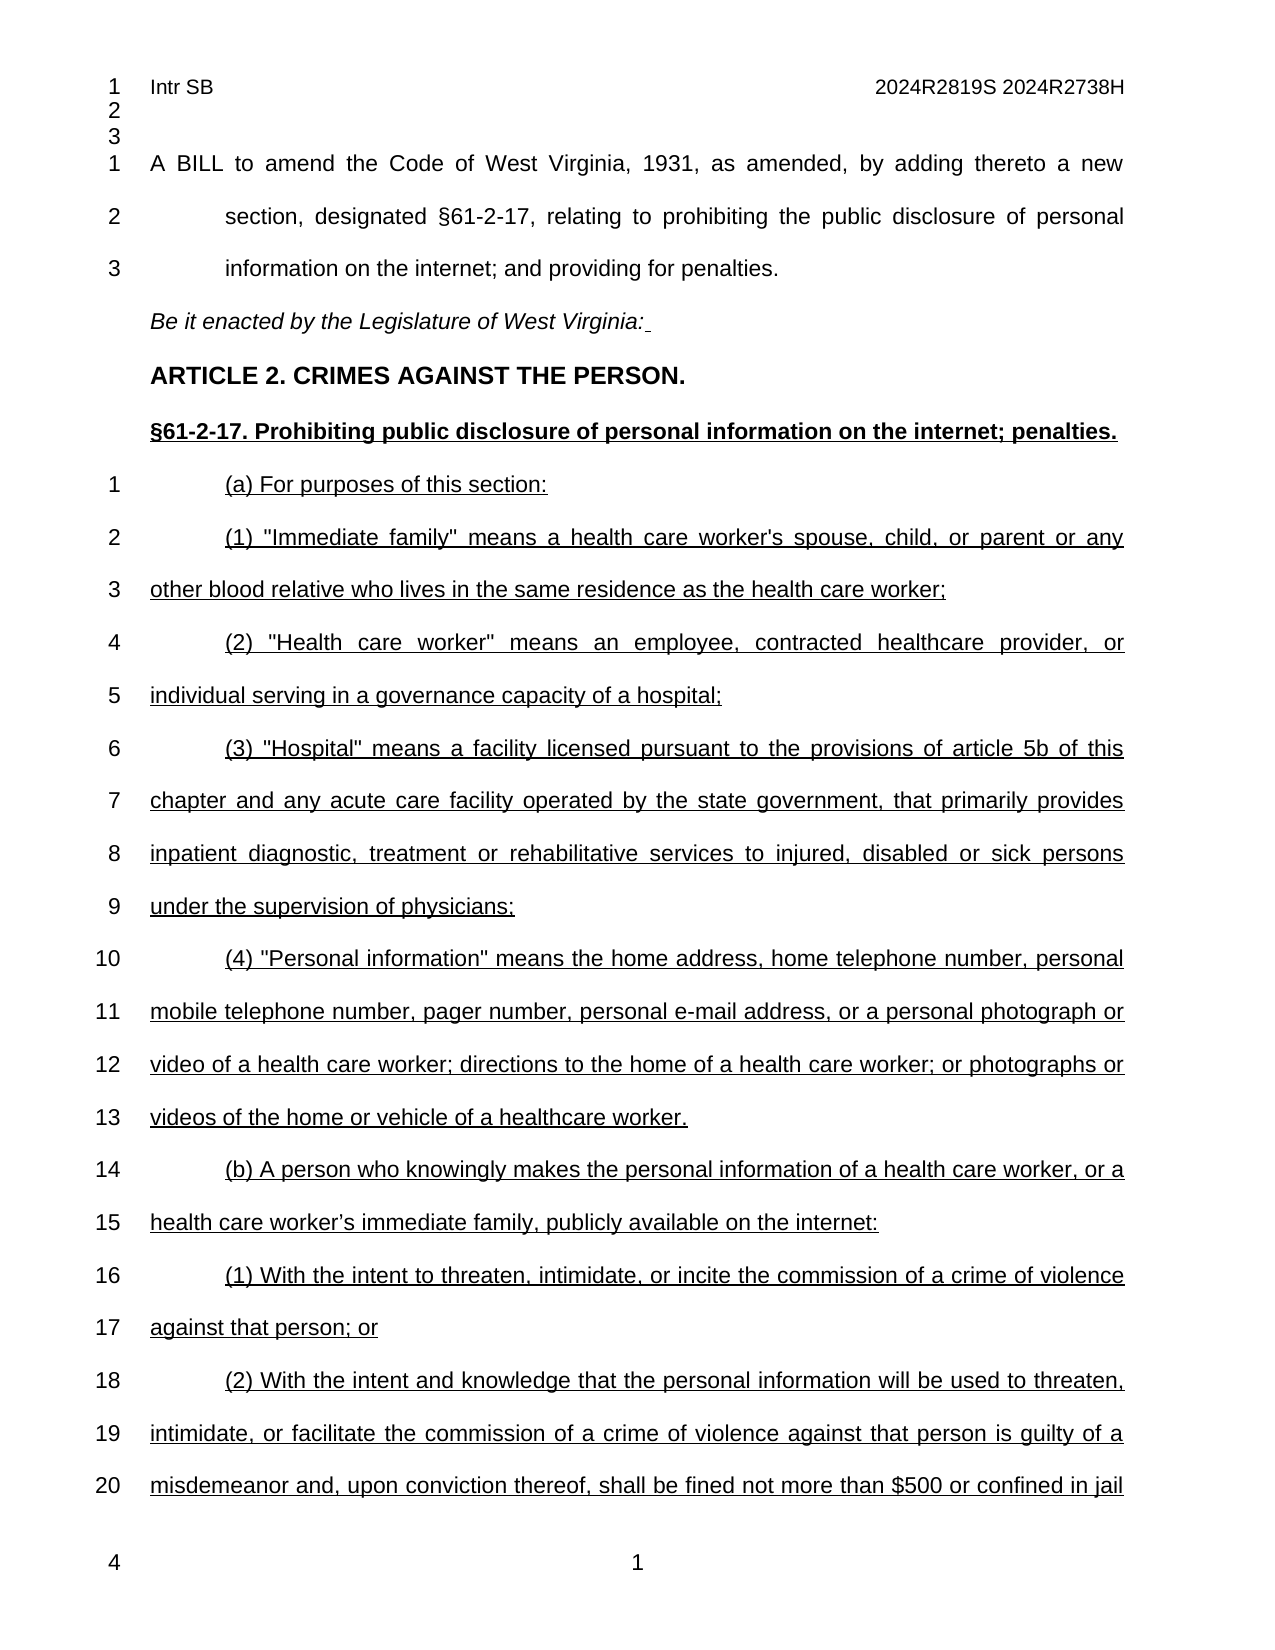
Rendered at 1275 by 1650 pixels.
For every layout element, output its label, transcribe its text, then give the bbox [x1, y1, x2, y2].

subtitle ARTICLE 2. CRIMES AGAINST THE PERSON. [150, 361, 1125, 389]
text (3) "Hospital" means a facility licensed pursuant to the provisions of article 5b of this chapter and any acute care facility operated by the state government, that primarily provides inpatient diagnostic, treatment or rehabilitative services to injured, disabled or sick persons under the supervision of physicians; [150, 864, 1125, 919]
text (2) "Health care worker" means an employee, contracted healthcare provider, or individual serving in a governance capacity of a hospital; [150, 629, 1125, 708]
text (4) "Personal information" means the home address, home telephone number, personal mobile telephone number, pager number, personal e-mail address, or a personal photograph or video of a health care worker; directions to the home of a health care worker; or photographs or videos of the home or vehicle of a healthcare worker. [150, 945, 1125, 1021]
subtitle §61-2-17. Prohibiting public disclosure of personal information on the internet; penalties. [150, 418, 1125, 445]
text (3) "Hospital" means a facility licensed pursuant to the provisions of article 5b of this chapter and any acute care facility operated by the state government, that primarily provides inpatient diagnostic, treatment or rehabilitative services to injured, disabled or sick persons under the supervision of physicians; [150, 811, 1125, 863]
text (3) "Hospital" means a facility licensed pursuant to the provisions of article 5b of this chapter and any acute care facility operated by the state government, that primarily provides inpatient diagnostic, treatment or rehabilitative services to injured, disabled or sick persons under the supervision of physicians; [150, 734, 1125, 810]
text Be it enacted by the Legislature of West Virginia: [150, 308, 1125, 334]
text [150, 1367, 1125, 1499]
text (1) "Immediate family" means a health care worker's spouse, child, or parent or any other blood relative who lives in the same residence as the health care worker; [150, 524, 1125, 603]
title A BILL to amend the Code of West Virginia, 1931, as amended, by adding thereto a new section, designated §61-2-17, relating to prohibiting the public disclosure of personal information on the internet; and providing for penalties. [150, 150, 1125, 282]
text (1) With the intent to threaten, intimidate, or incite the commission of a crime of violence against that person; or [150, 1262, 1125, 1341]
text (b) A person who knowingly makes the personal information of a health care worker, or a health care worker’s immediate family, publicly available on the internet: [150, 1156, 1125, 1235]
text (4) "Personal information" means the home address, home telephone number, personal mobile telephone number, pager number, personal e-mail address, or a personal photograph or video of a health care worker; directions to the home of a health care worker; or photographs or videos of the home or vehicle of a healthcare worker. [150, 1022, 1125, 1074]
text (a) For purposes of this section: [150, 471, 1125, 497]
text (4) "Personal information" means the home address, home telephone number, personal mobile telephone number, pager number, personal e-mail address, or a personal photograph or video of a health care worker; directions to the home of a health care worker; or photographs or videos of the home or vehicle of a healthcare worker. [150, 1075, 1125, 1130]
